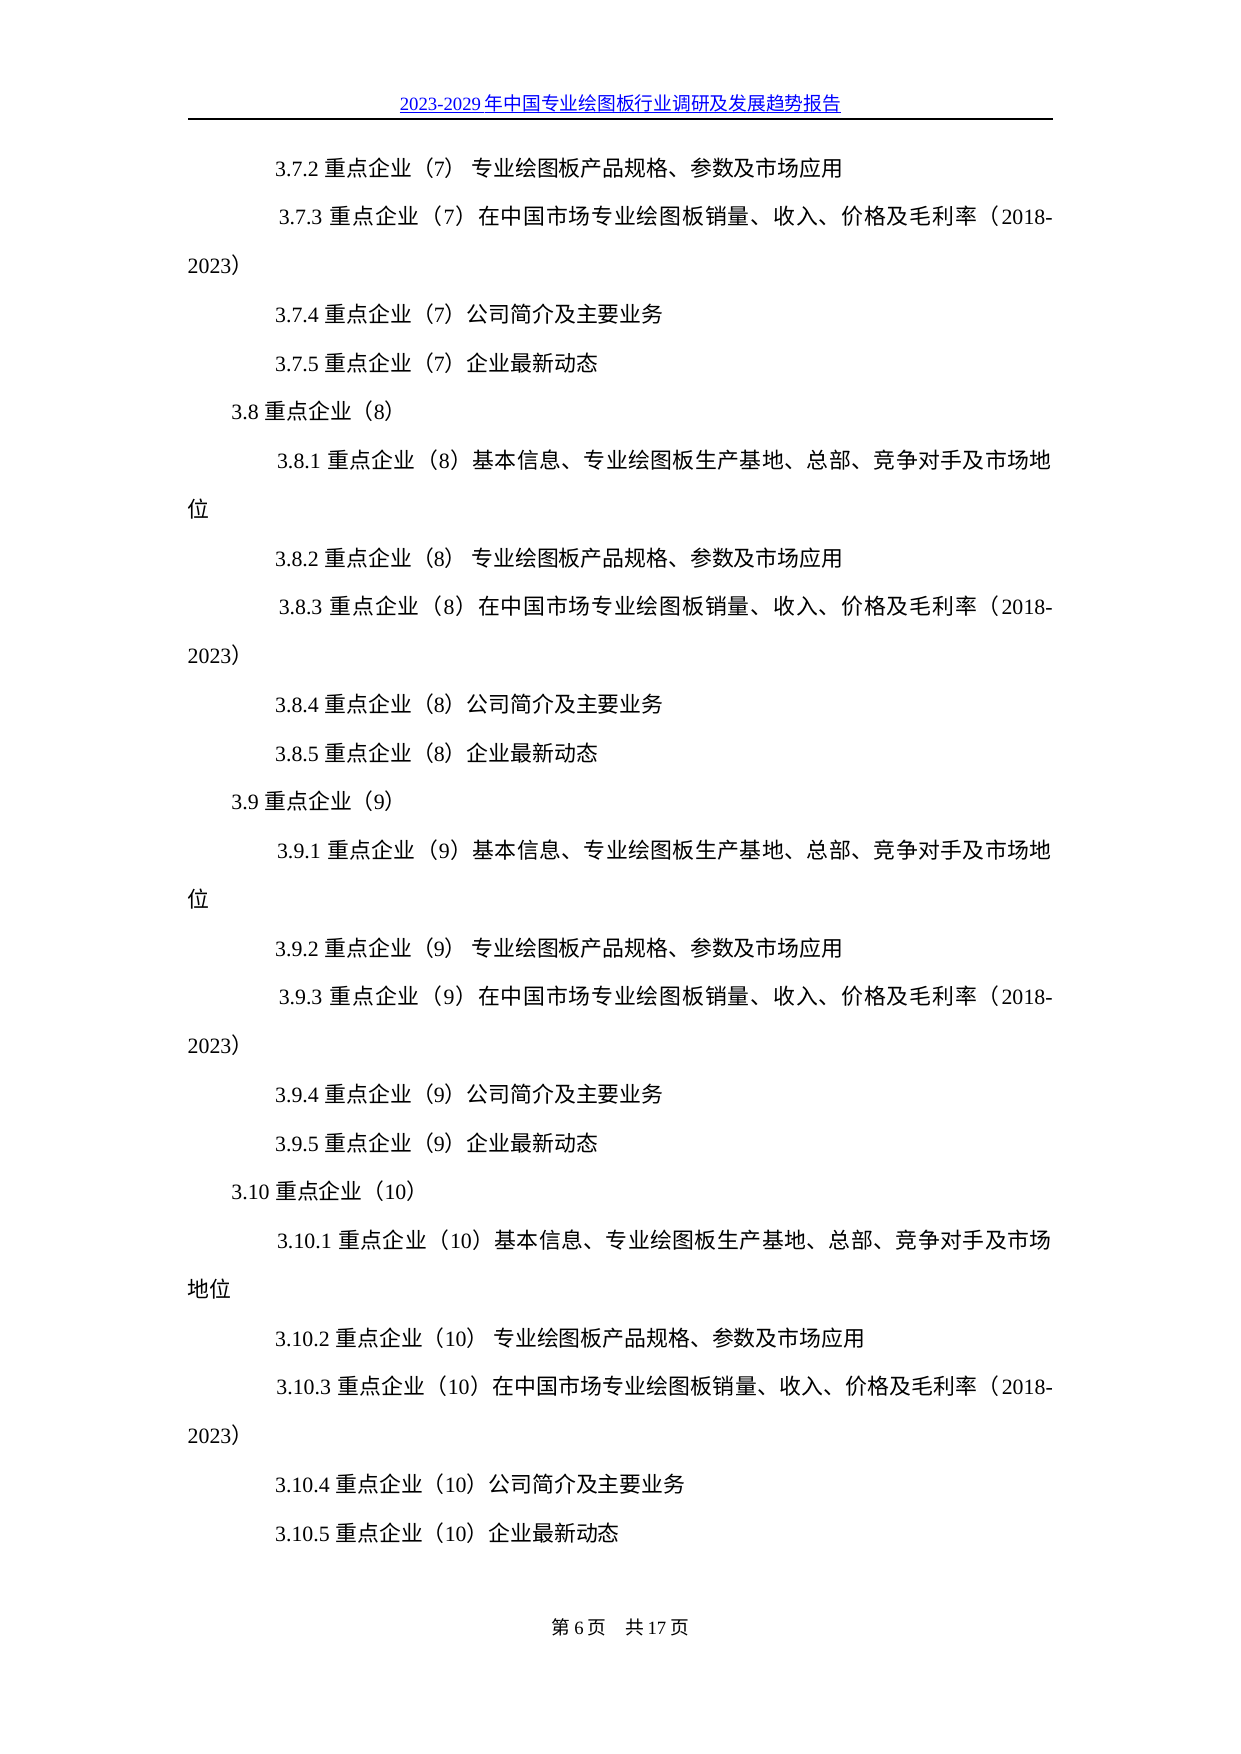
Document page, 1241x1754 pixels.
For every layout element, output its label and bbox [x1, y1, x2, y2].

text [187, 150, 1053, 1548]
